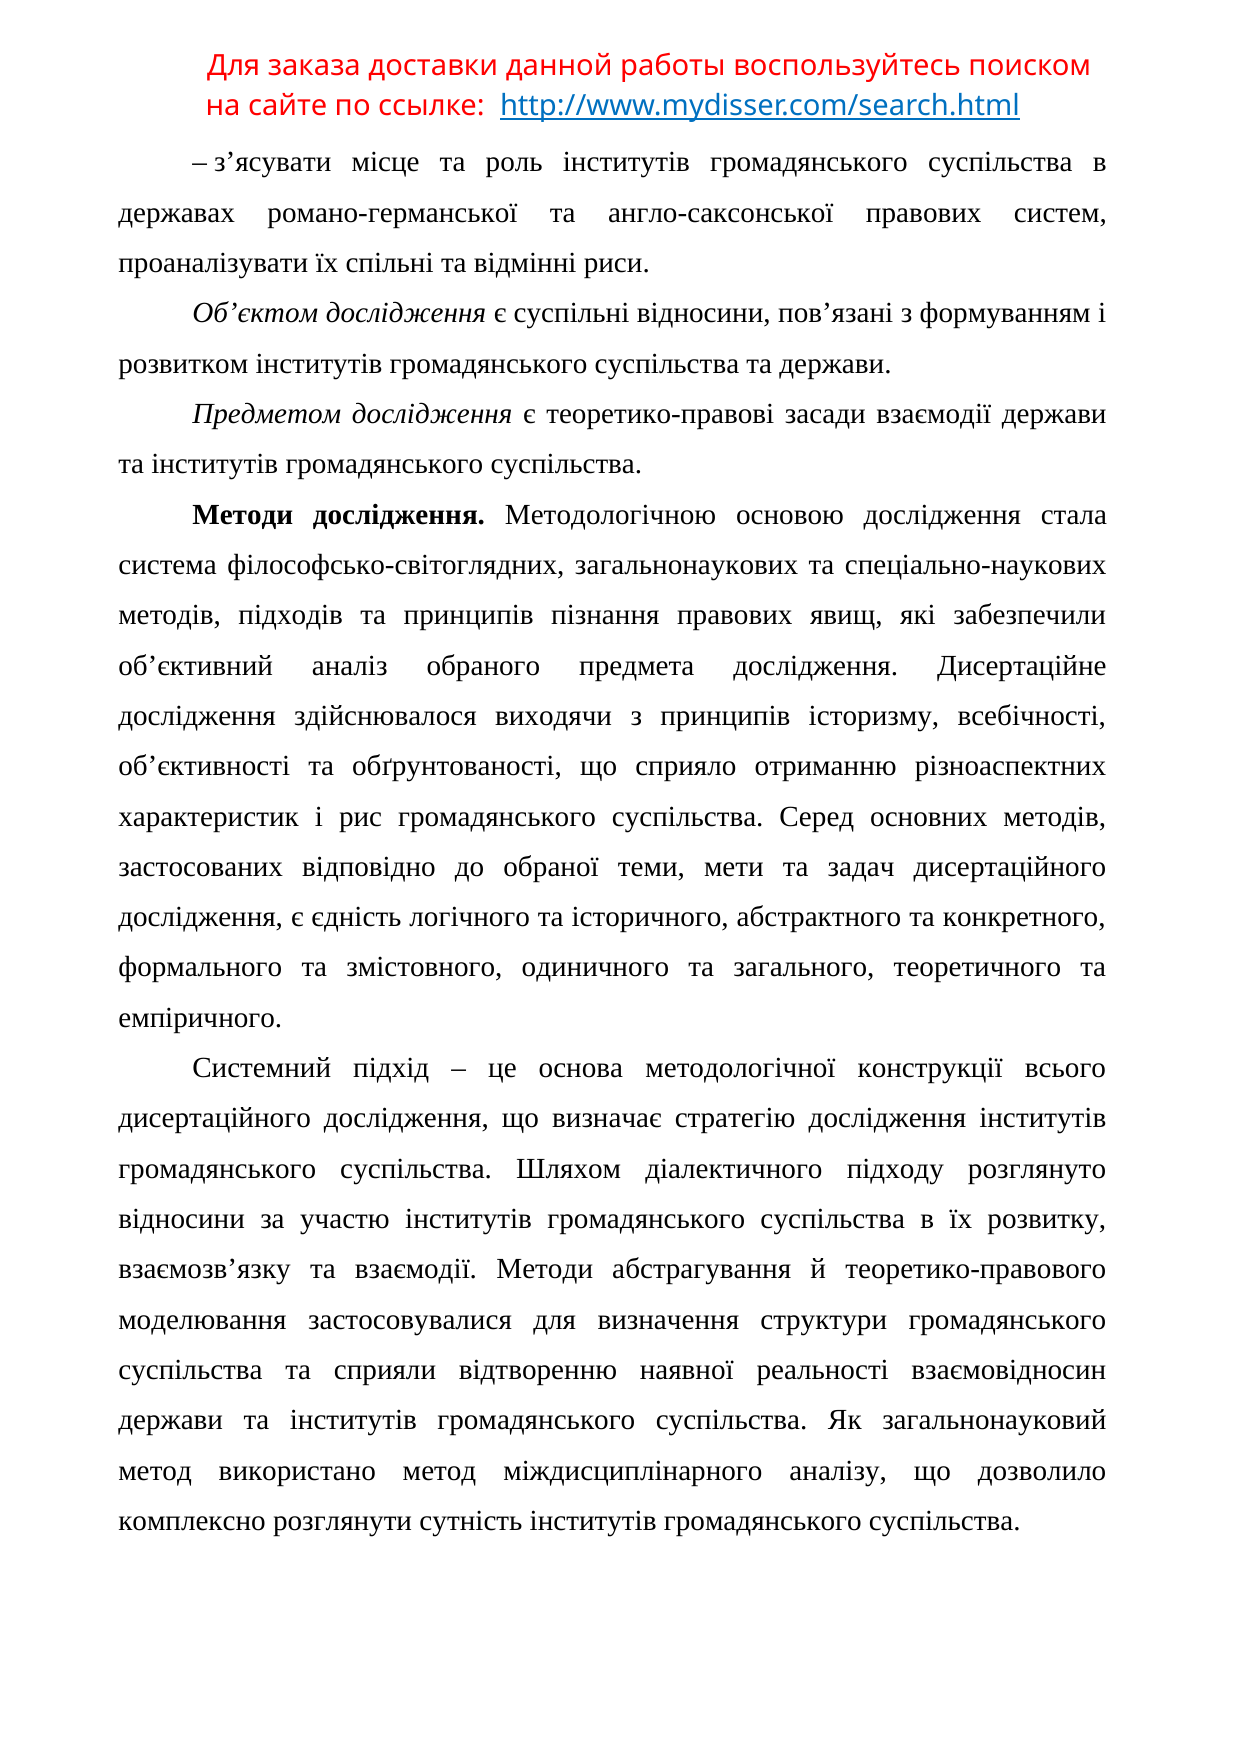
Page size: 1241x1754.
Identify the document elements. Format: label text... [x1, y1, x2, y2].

text Методи дослідження. Методологічною основою дослідження стала система філософсько-світоглядних, загальнонаукових та спеціально-наукових методів, підходів та принципів пізнання правових явищ, які забезпечили об’єктивний аналіз обраного предмета дослідження. Дисертаційне дослідження здійснювалося виходячи з принципів історизму, всебічності, об’єктивності та обґрунтованості, що сприяло отриманню різноаспектних характеристик і рис громадянського суспільства. Серед основних методів, застосованих відповідно до обраної теми, мети та задач дисертаційного дослідження, є єдність логічного та історичного, абстрактного та конкретного, формального та змістовного, одиничного та загального, теоретичного та емпіричного. [118, 497, 1107, 1033]
text Предметом дослідження є теоретико-правові засади взаємодії держави та інститутів громадянського суспільства. [118, 396, 1107, 480]
text Системний підхід – це основа методологічної конструкції всього дисертаційного дослідження, що визначає стратегію дослідження інститутів громадянського суспільства. Шляхом діалектичного підходу розглянуто відносини за участю інститутів громадянського суспільства в їх розвитку, взаємозв’язку та взаємодії. Методи абстрагування й теоретико-правового моделювання застосовувалися для визначення структури громадянського суспільства та сприяли відтворенню наявної реальності взаємовідносин держави та інститутів громадянського суспільства. Як загальнонауковий метод використано метод міждисциплінарного аналізу, що дозволило комплексно розглянути сутність інститутів громадянського суспільства. [118, 1050, 1107, 1537]
text Об’єктом дослідження є суспільні відносини, пов’язані з формуванням і розвитком інститутів громадянського суспільства та держави. [118, 296, 1107, 379]
text – з’ясувати місце та роль інститутів громадянського суспільства в державах романо-германської та англо-саксонської правових систем, проаналізувати їх спільні та відмінні риси. [118, 144, 1107, 279]
